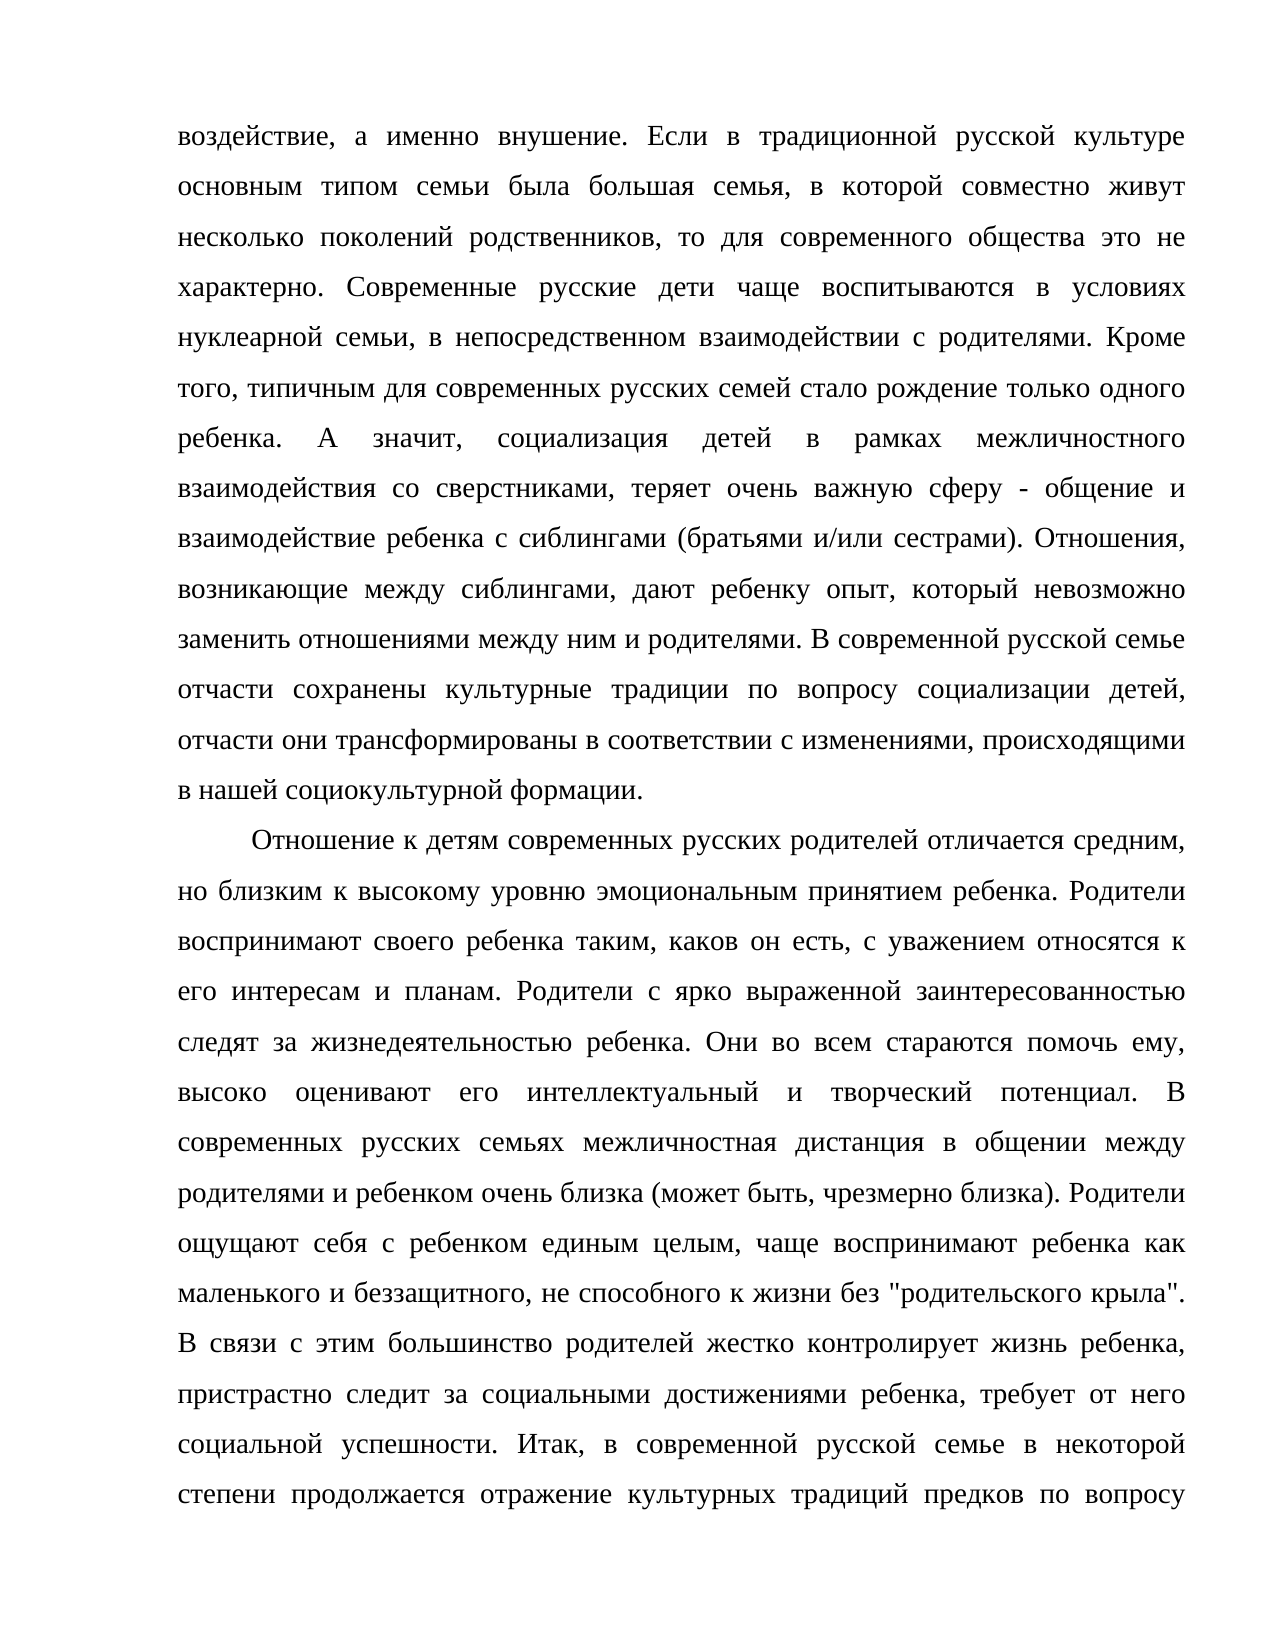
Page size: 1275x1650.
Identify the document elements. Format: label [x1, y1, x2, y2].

text [177, 118, 1186, 806]
text [177, 822, 1186, 1510]
